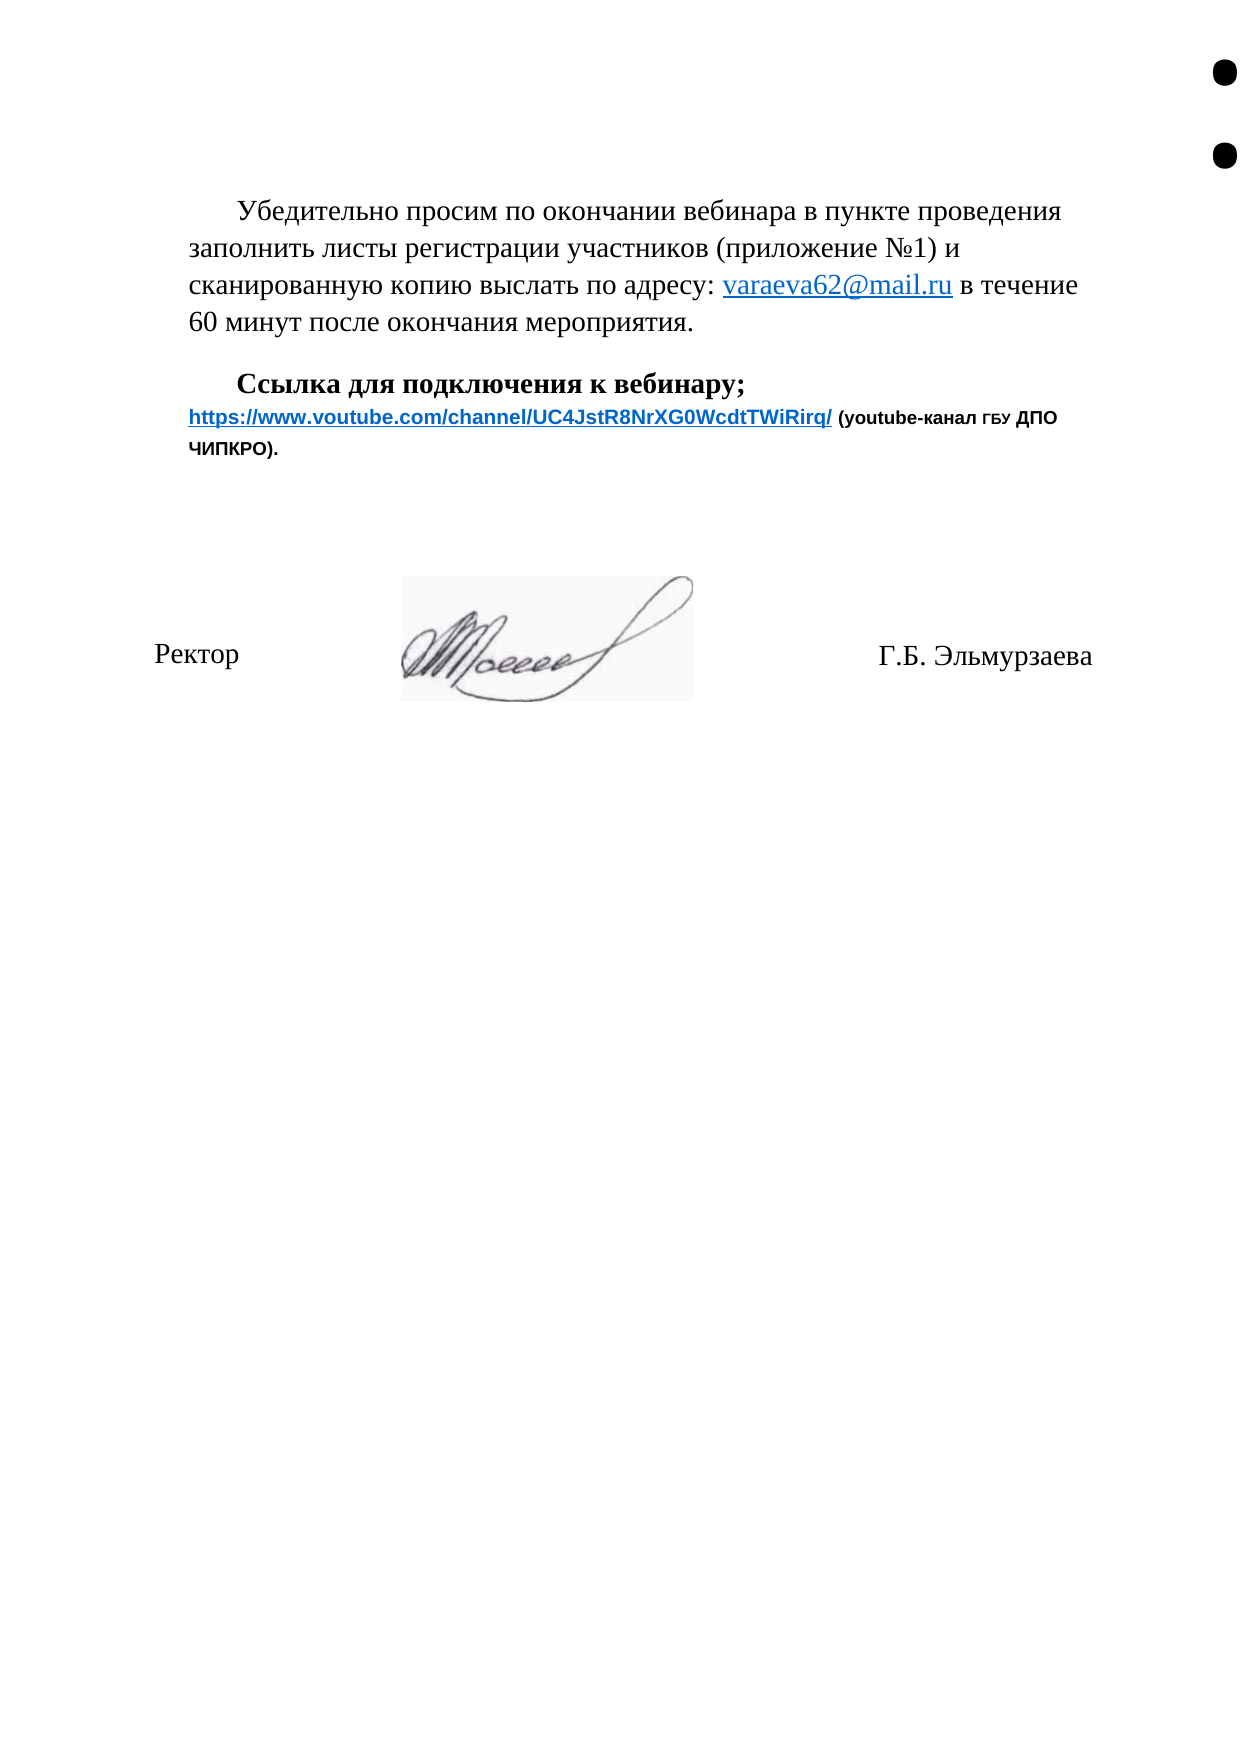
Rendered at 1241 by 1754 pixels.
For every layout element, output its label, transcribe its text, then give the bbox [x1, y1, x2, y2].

text Ссылка для подключения к вебинару; https://www.voutube.com/channel/UC4JstR8NrXG0WcdtTWiRirq/ (youtube-канал гбу ДПО ЧИПКРО). [188, 369, 1079, 462]
text Г.Б. Эльмурзаева [878, 642, 1093, 671]
text Убедительно просим по окончании вебинара в пункте проведения заполнить листы регистрации участников (приложение №1) и сканированную копию выслать по адресу: varaeva62@mail.ru в течение 60 минут после окончания мероприятия. [188, 191, 1079, 339]
text Ректор [154, 640, 239, 669]
text : [1199, 12, 1240, 206]
picture [401, 576, 694, 702]
